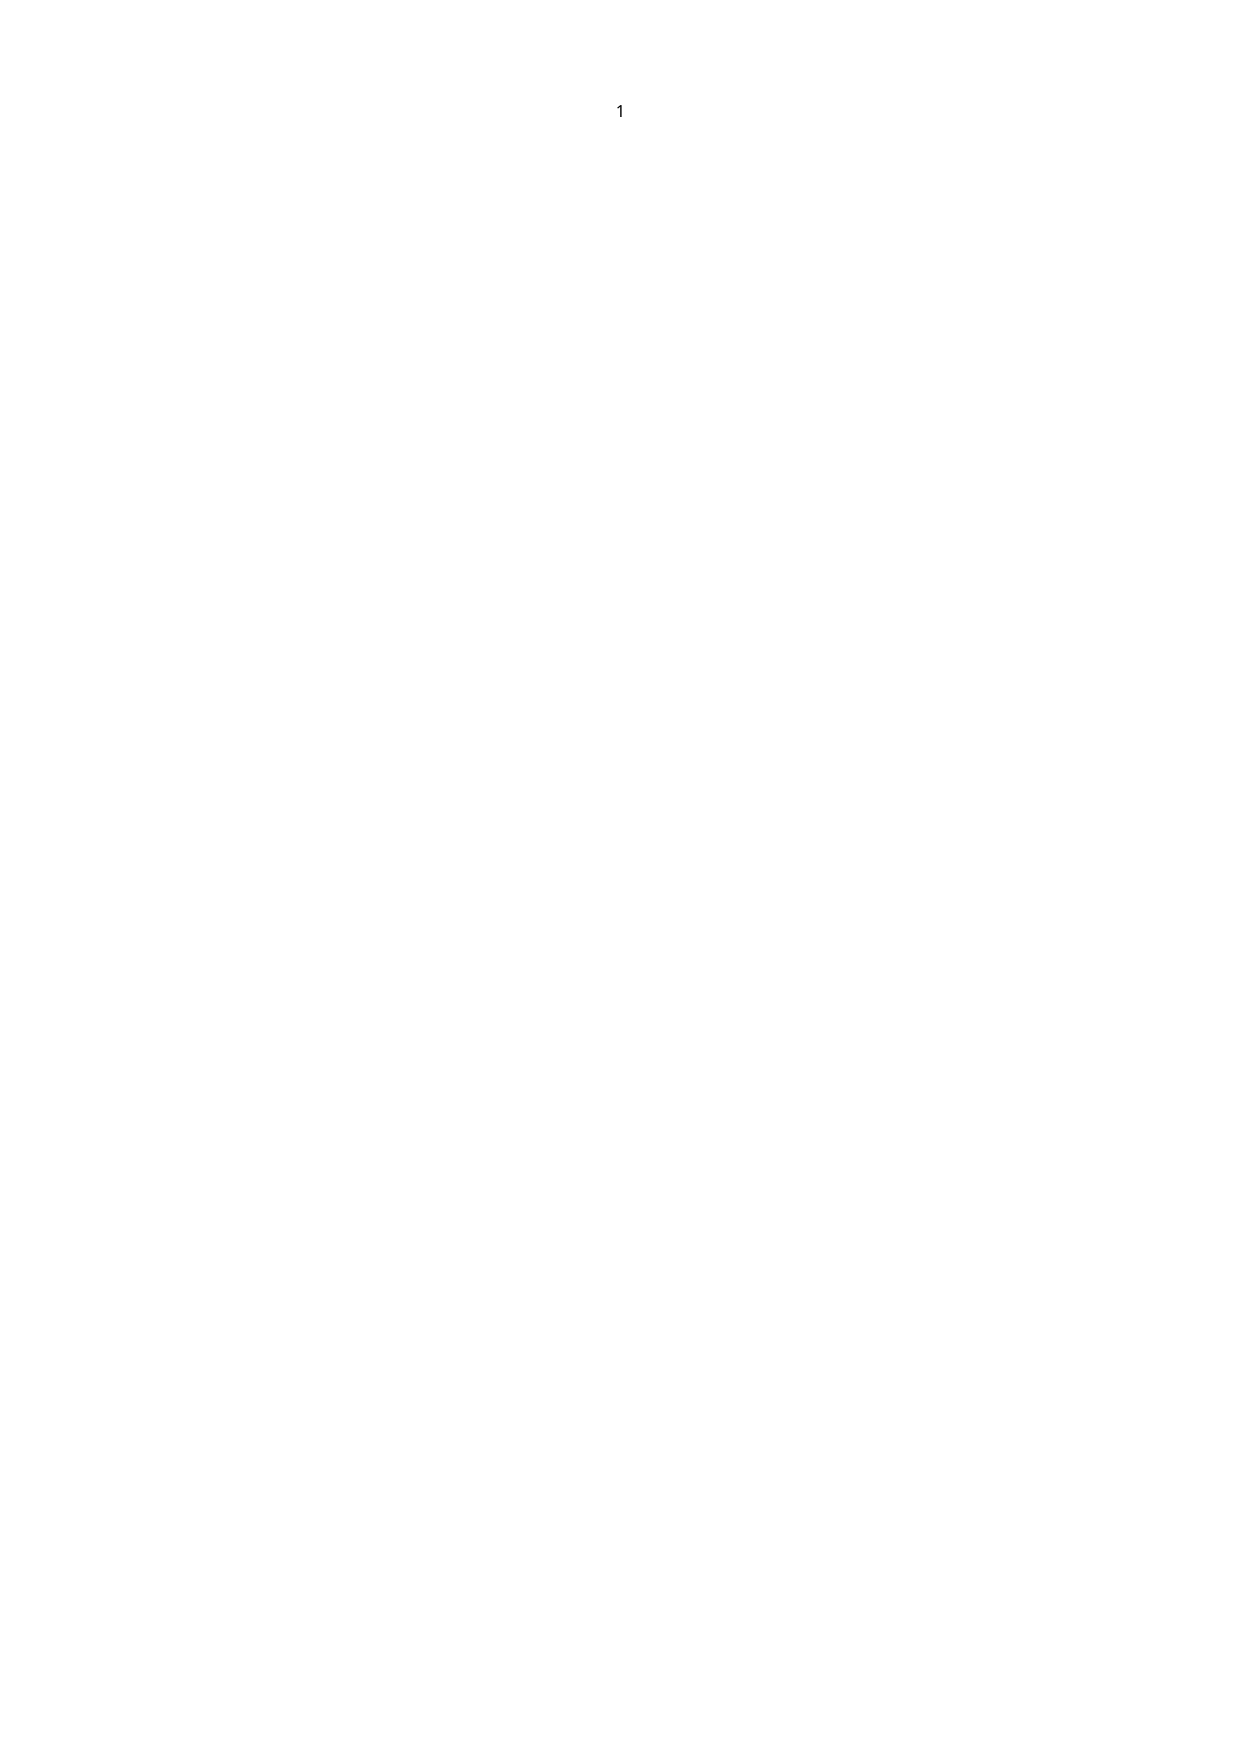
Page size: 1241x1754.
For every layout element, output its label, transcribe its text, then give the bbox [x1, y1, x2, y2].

text 1 [171, 100, 1069, 123]
